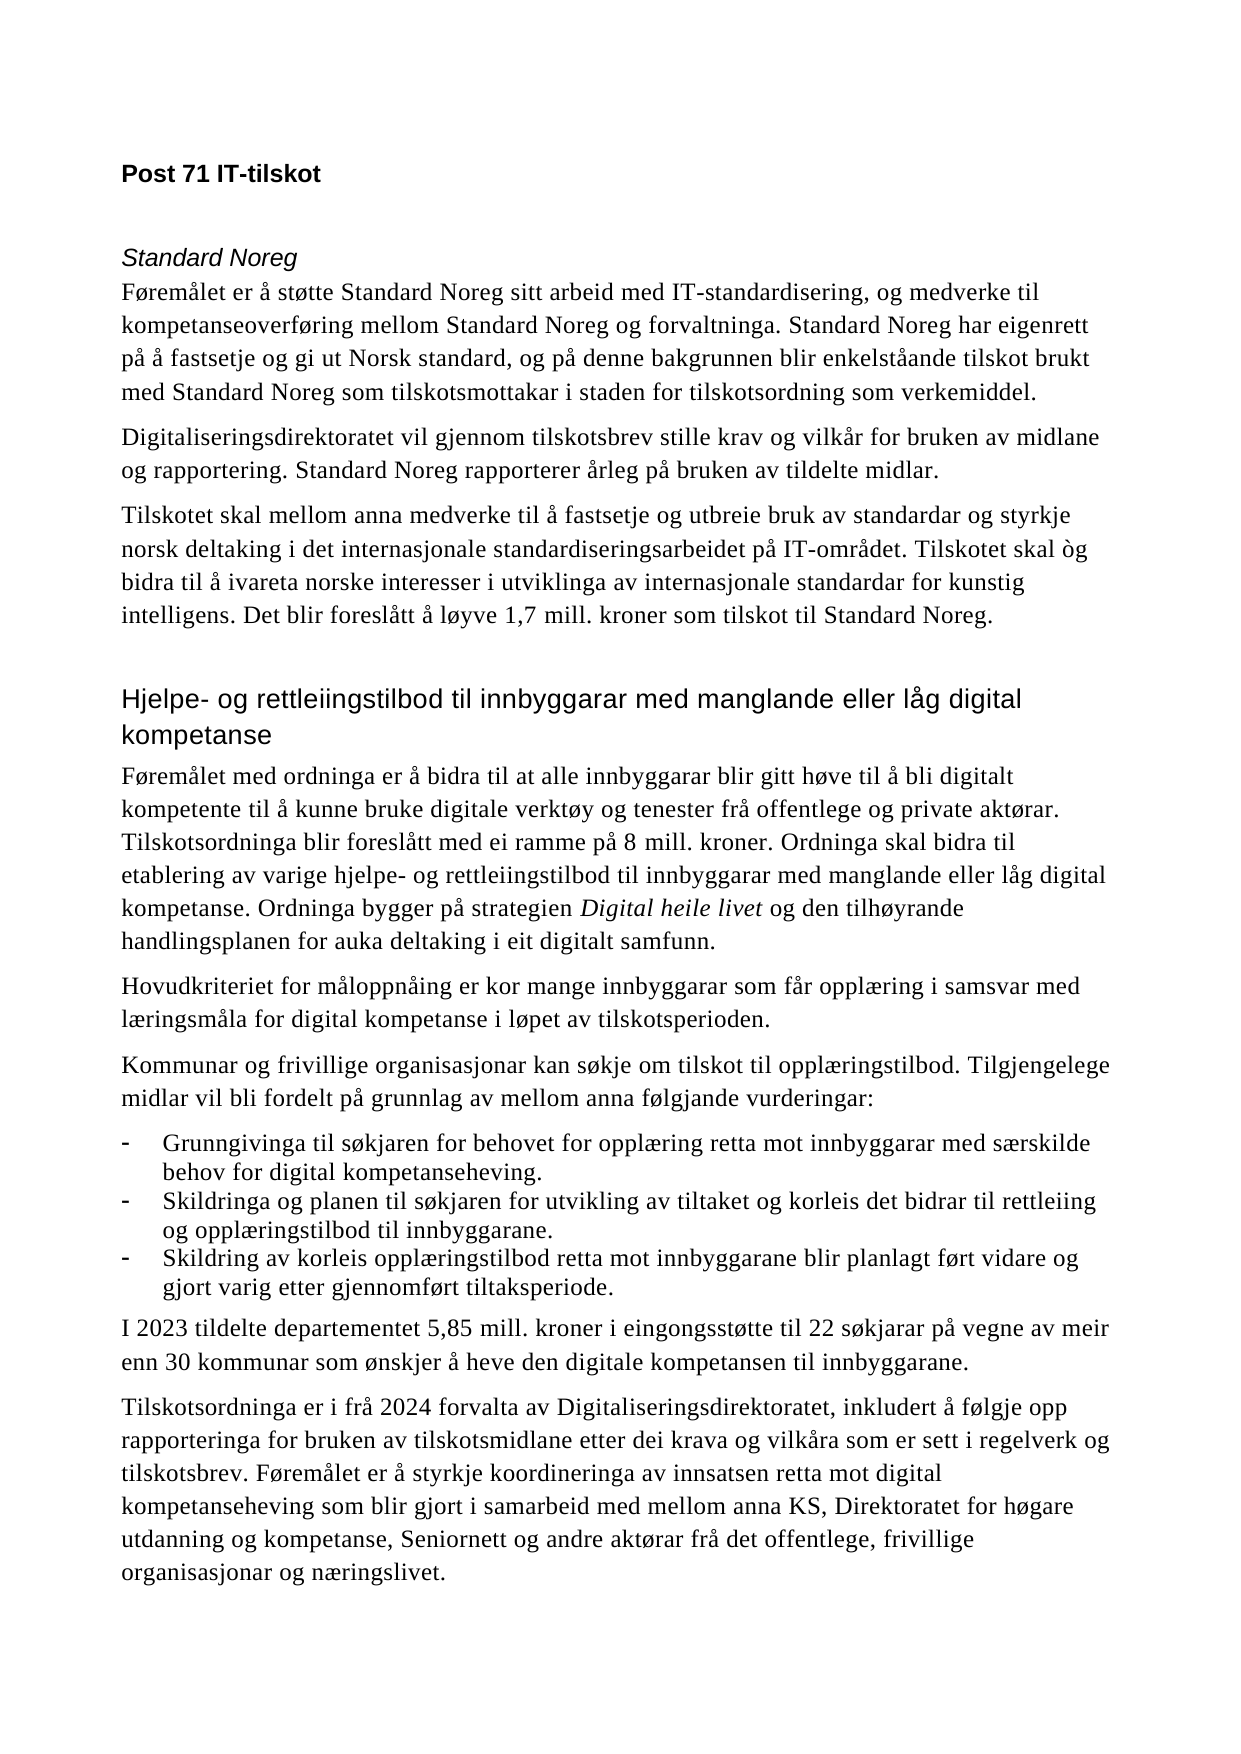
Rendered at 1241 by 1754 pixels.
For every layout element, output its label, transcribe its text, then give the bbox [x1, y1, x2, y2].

text Hovudkriteriet for måloppnåing er kor mange innbyggarar som får opplæring i samsvar med læringsmåla for digital kompetanse i løpet av tilskotsperioden. [121, 971, 1119, 1033]
text Standard Noreg [121, 242, 1119, 271]
list Skildring av korleis opplæringstilbod retta mot innbyggarane blir planlagt ført vidare og gjort varig etter gjennomført tiltaksperiode. [121, 1243, 1119, 1301]
text Tilskotet skal mellom anna medverke til å fastsetje og utbreie bruk av standardar og styrkje norsk deltaking i det internasjonale standardiseringsarbeidet på IT-området. Tilskotet skal òg bidra til å ivareta norske interesser i utviklinga av internasjonale standardar for kunstig intelligens. Det blir foreslått å løyve 1,7 mill. kroner som tilskot til Standard Noreg. [121, 501, 1119, 628]
text Post 71 IT-tilskot [121, 159, 1119, 188]
text Digitaliseringsdirektoratet vil gjennom tilskotsbrev stille krav og vilkår for bruken av midlane og rapportering. Standard Noreg rapporterer årleg på bruken av tildelte midlar. [121, 422, 1119, 484]
text Hjelpe- og rettleiingstilbod til innbyggarar med manglande eller låg digital kompetanse [121, 683, 1119, 750]
text Føremålet er å støtte Standard Noreg sitt arbeid med IT-standardisering, og medverke til kompetanseoverføring mellom Standard Noreg og forvaltninga. Standard Noreg har eigenrett på å fastsetje og gi ut Norsk standard, og på denne bakgrunnen blir enkelståande tilskot brukt med Standard Noreg som tilskotsmottakar i staden for tilskotsordning som verkemiddel. [121, 277, 1119, 405]
text Føremålet med ordninga er å bidra til at alle innbyggarar blir gitt høve til å bli digitalt kompetente til å kunne bruke digitale verktøy og tenester frå offentlege og private aktørar. Tilskotsordninga blir foreslått med ei ramme på 8 mill. kroner. Ordninga skal bidra til etablering av varige hjelpe- og rettleiingstilbod til innbyggarar med manglande eller låg digital kompetanse. Ordninga bygger på strategien Digital heile livet og den tilhøyrande handlingsplanen for auka deltaking i eit digitalt samfunn. [121, 761, 1119, 955]
list Skildringa og planen til søkjaren for utvikling av tiltaket og korleis det bidrar til rettleiing og opplæringstilbod til innbyggarane. [121, 1186, 1119, 1243]
text I 2023 tildelte departementet 5,85 mill. kroner i eingongsstøtte til 22 søkjarar på vegne av meir enn 30 kommunar som ønskjer å heve den digitale kompetansen til innbyggarane. [121, 1313, 1119, 1375]
text Tilskotsordninga er i frå 2024 forvalta av Digitaliseringsdirektoratet, inkludert å følgje opp rapporteringa for bruken av tilskotsmidlane etter dei krava og vilkåra som er sett i regelverk og tilskotsbrev. Føremålet er å styrkje koordineringa av innsatsen retta mot digital kompetanseheving som blir gjort i samarbeid med mellom anna KS, Direktoratet for høgare utdanning og kompetanse, Seniornett og andre aktørar frå det offentlege, frivillige organisasjonar og næringslivet. [121, 1392, 1119, 1586]
list Grunngivinga til søkjaren for behovet for opplæring retta mot innbyggarar med særskilde behov for digital kompetanseheving. [121, 1128, 1119, 1186]
text Kommunar og frivillige organisasjonar kan søkje om tilskot til opplæringstilbod. Tilgjengelege midlar vil bli fordelt på grunnlag av mellom anna følgjande vurderingar: [121, 1050, 1119, 1112]
